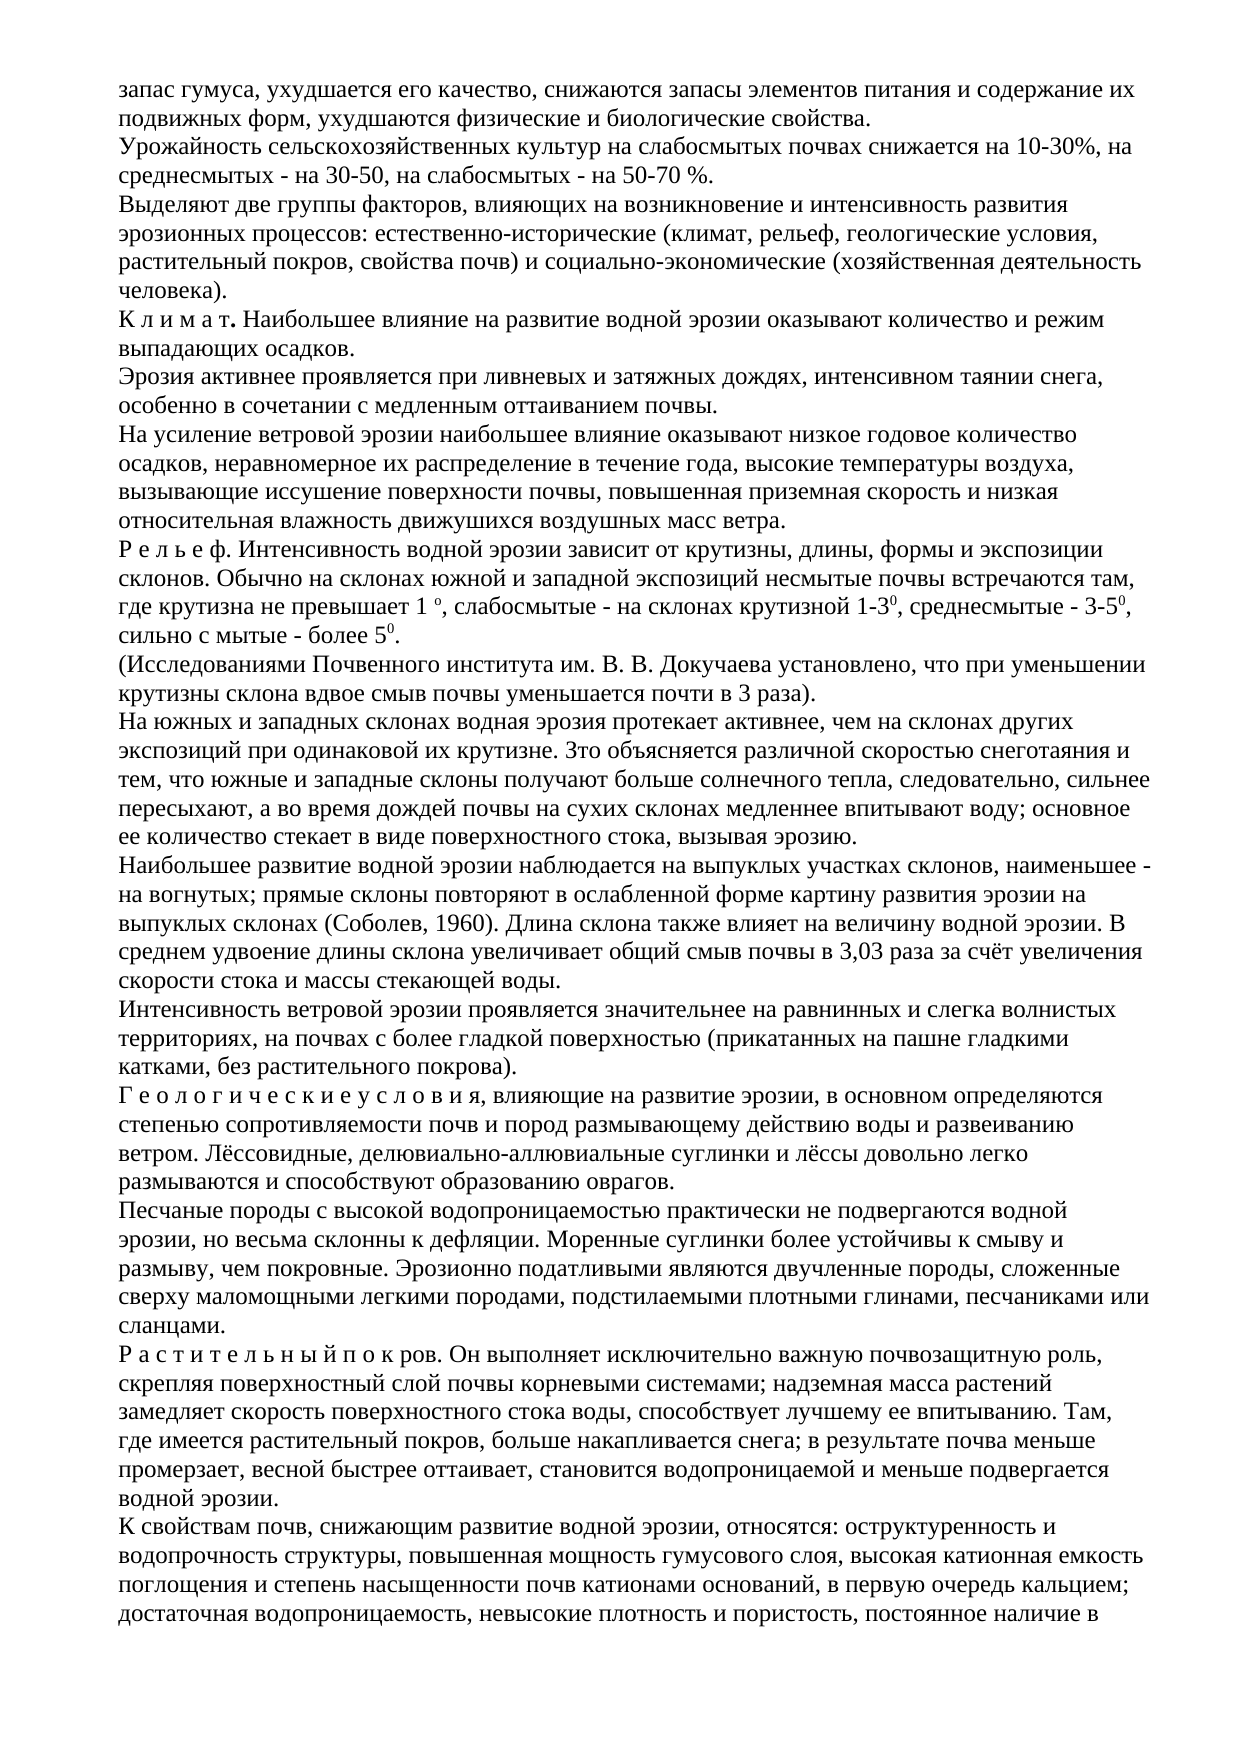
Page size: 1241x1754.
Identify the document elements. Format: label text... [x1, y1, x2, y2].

text Р е л ь е ф. Интенсивность водной эрозии зависит от крутизны, длины, формы и экспозиции склонов. Обычно на склонах южной и западной экспозиций несмытые почвы встречаются там, где крутизна не превышает 1 о, слабосмытые - на склонах крутизной 1-30, среднесмытые - 3-50, сильно с мытые - более 50. [118, 534, 1152, 649]
text Песчаные породы с высокой водопроницаемостью практически не подвергаются водной эрозии, но весьма склонны к дефляции. Моренные суглинки более устойчивы к смыву и размыву, чем покровные. Эрозионно податливыми являются двучленные породы, сложенные сверху маломощными легкими породами, подстилаемыми плотными глинами, песчаниками или сланцами. [118, 1195, 1152, 1339]
text Интенсивность ветровой эрозии проявляется значительнее на равнинных и слегка волнистых территориях, на почвах с более гладкой поверхностью (прикатанных на пашне гладкими катками, без растительного покрова). [118, 994, 1152, 1080]
text На южных и западных склонах водная эрозия протекает активнее, чем на склонах других экспозиций при одинаковой их крутизне. Зто объясняется различной скоростью снеготаяния и тем, что южные и западные склоны получают больше солнечного тепла, следовательно, сильнее пересыхают, а во время дождей почвы на сухих склонах медленнее впитывают воду; основное ее количество стекает в виде поверхностного стока, вызывая эрозию. [118, 706, 1152, 850]
text (Исследованиями Почвенного института им. В. В. Докучаева установлено, что при уменьшении крутизны склона вдвое смыв почвы уменьшается почти в 3 раза). [118, 649, 1152, 706]
text Р а с т и т е л ь н ы й п о к ров. Он выполняет исключительно важную почвозащитную роль, скрепляя поверхностный слой почвы корневыми системами; надземная масса растений замедляет скорость поверхностного стока воды, способствует лучшему ее впитыванию. Там, где имеется растительный покров, больше накапливается снега; в результате почва меньше промерзает, весной быстрее оттаивает, становится водопроницаемой и меньше подвергается водной эрозии. [118, 1339, 1152, 1511]
text Урожайность сельскохозяйственных культур на слабосмытых почвах снижается на 10-30%, на среднесмытых - на 30-50, на слабосмытых - на 50-70 %. [118, 131, 1152, 189]
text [118, 74, 1152, 131]
text Эрозия активнее проявляется при ливневых и затяжных дождях, интенсивном таянии снега, особенно в сочетании с медленным оттаиванием почвы. [118, 361, 1152, 419]
text Выделяют две группы факторов, влияющих на возникновение и интенсивность развития эрозионных процессов: естественно-исторические (климат, рельеф, геологические условия, растительный покров, свойства почв) и социально-экономические (хозяйственная деятельность человека). [118, 189, 1152, 304]
text Г е о л о г и ч е с к и е у с л о в и я, влияющие на развитие эрозии, в основном определяются степенью сопротивляемости почв и пород размывающему действию воды и развеиванию ветром. Лёссовидные, делювиально-аллювиальные суглинки и лёссы довольно легко размываются и способствуют образованию оврагов. [118, 1080, 1152, 1195]
text К л и м а т. Наибольшее влияние на развитие водной эрозии оказывают количество и режим выпадающих осадков. [118, 304, 1152, 361]
text На усиление ветровой эрозии наибольшее влияние оказывают низкое годовое количество осадков, неравномерное их распределение в течение года, высокие температуры воздуха, вызывающие иссушение поверхности почвы, повышенная приземная скорость и низкая относительная влажность движушихся воздушных масс ветра. [118, 419, 1152, 534]
text Наибольшее развитие водной эрозии наблюдается на выпуклых участках склонов, наименьшее - на вогнутых; прямые склоны повторяют в ослабленной форме картину развития эрозии на выпуклых склонах (Соболев, 1960). Длина склона также влияет на величину водной эрозии. В среднем удвоение длины склона увеличивает общий смыв почвы в 3,03 раза за счёт увеличения скорости стока и массы стекающей воды. [118, 850, 1152, 994]
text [118, 1511, 1152, 1626]
